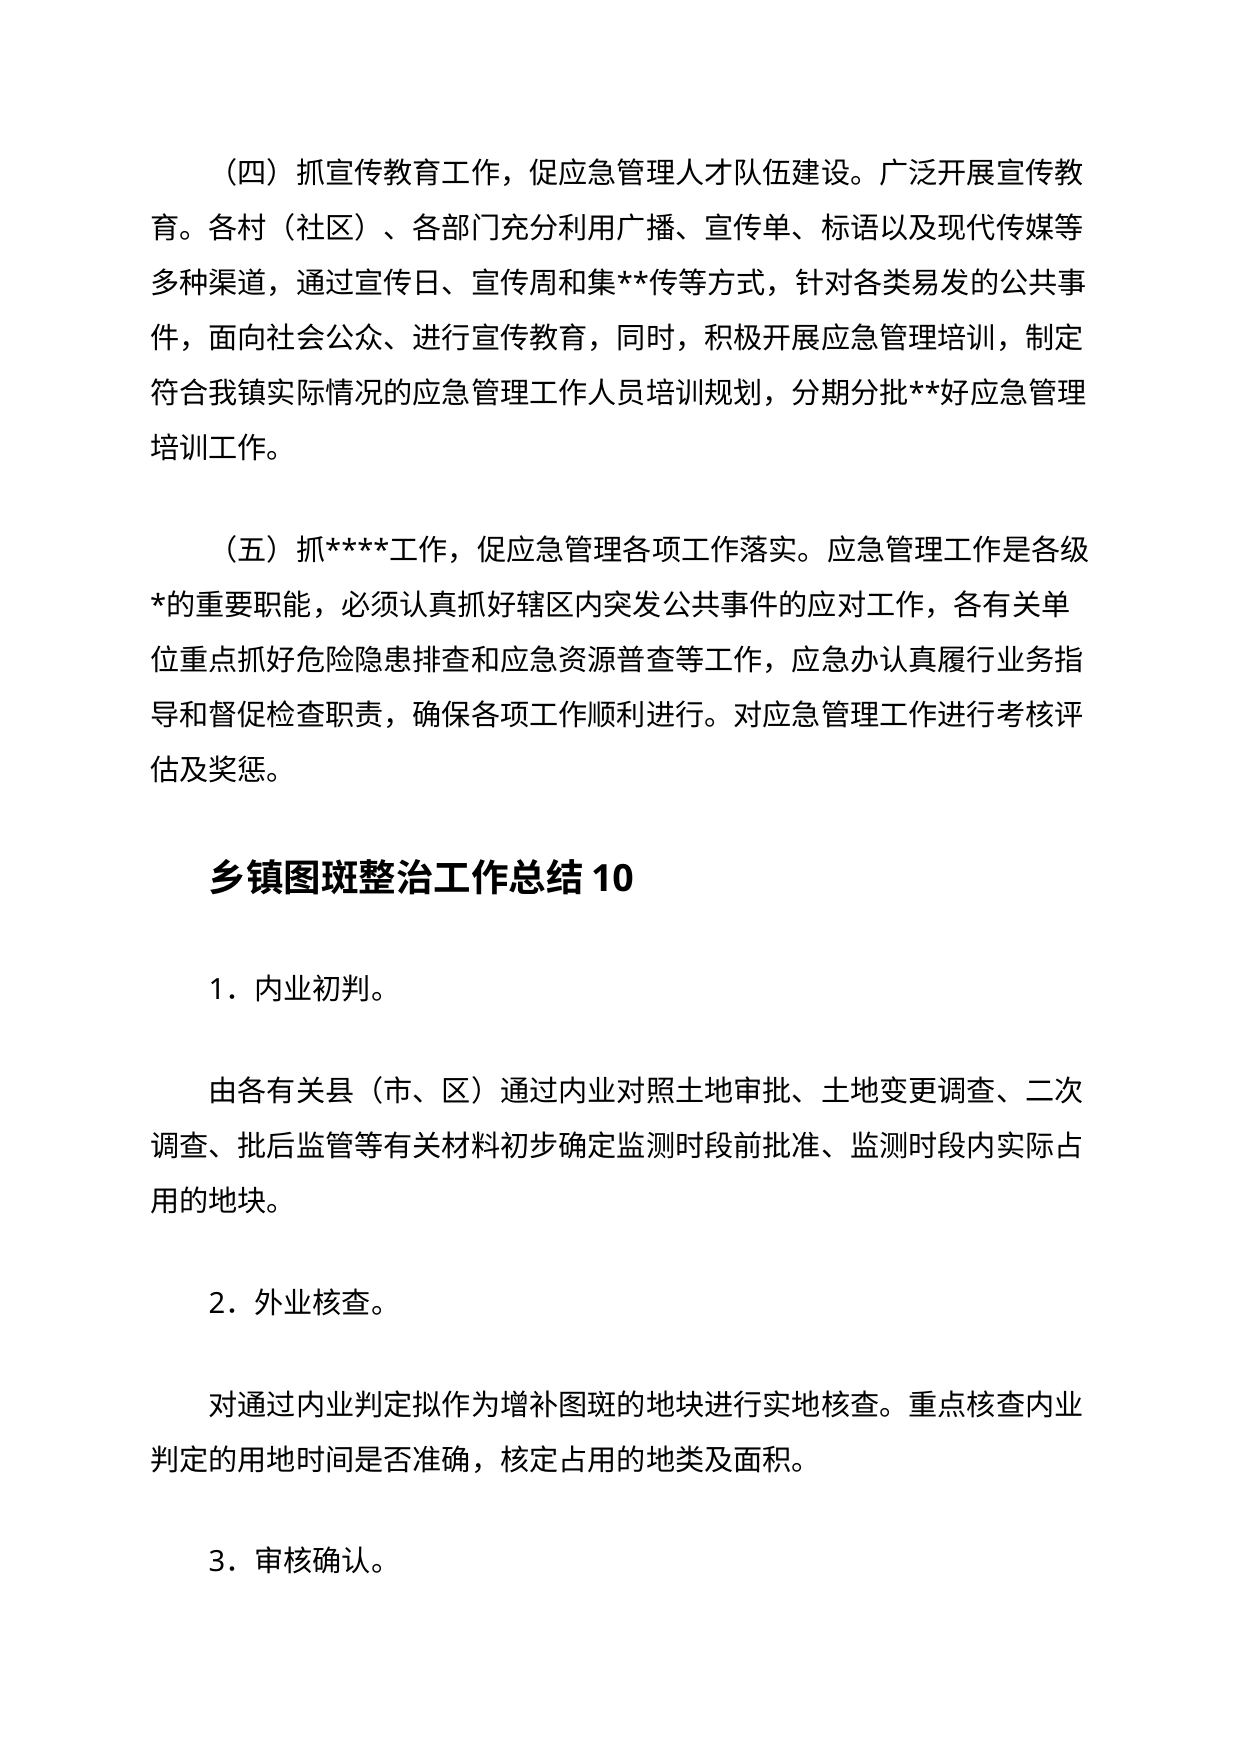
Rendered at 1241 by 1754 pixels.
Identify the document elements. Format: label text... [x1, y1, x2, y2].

text 2．外业核查。 [150, 1279, 1090, 1322]
text （四）抓宣传教育工作，促应急管理人才队伍建设。广泛开展宣传教育。各村（社区）、各部门充分利用广播、宣传单、标语以及现代传媒等多种渠道，通过宣传日、宣传周和集**传等方式，针对各类易发的公共事件，面向社会公众、进行宣传教育，同时，积极开展应急管理培训，制定符合我镇实际情况的应急管理工作人员培训规划，分期分批**好应急管理培训工作。 [150, 150, 1090, 467]
text 3．审核确认。 [150, 1538, 1090, 1580]
text 1．内业初判。 [150, 966, 1090, 1008]
text 由各有关县（市、区）通过内业对照土地审批、土地变更调查、二次调查、批后监管等有关材料初步确定监测时段前批准、监测时段内实际占用的地块。 [150, 1068, 1090, 1220]
text 对通过内业判定拟作为增补图斑的地块进行实地核查。重点核查内业判定的用地时间是否准确，核定占用的地类及面积。 [150, 1381, 1090, 1478]
text 乡镇图斑整治工作总结10 [150, 848, 1090, 902]
text （五）抓****工作，促应急管理各项工作落实。应急管理工作是各级*的重要职能，必须认真抓好辖区内突发公共事件的应对工作，各有关单位重点抓好危险隐患排查和应急资源普查等工作，应急办认真履行业务指导和督促检查职责，确保各项工作顺利进行。对应急管理工作进行考核评估及奖惩。 [150, 526, 1090, 788]
